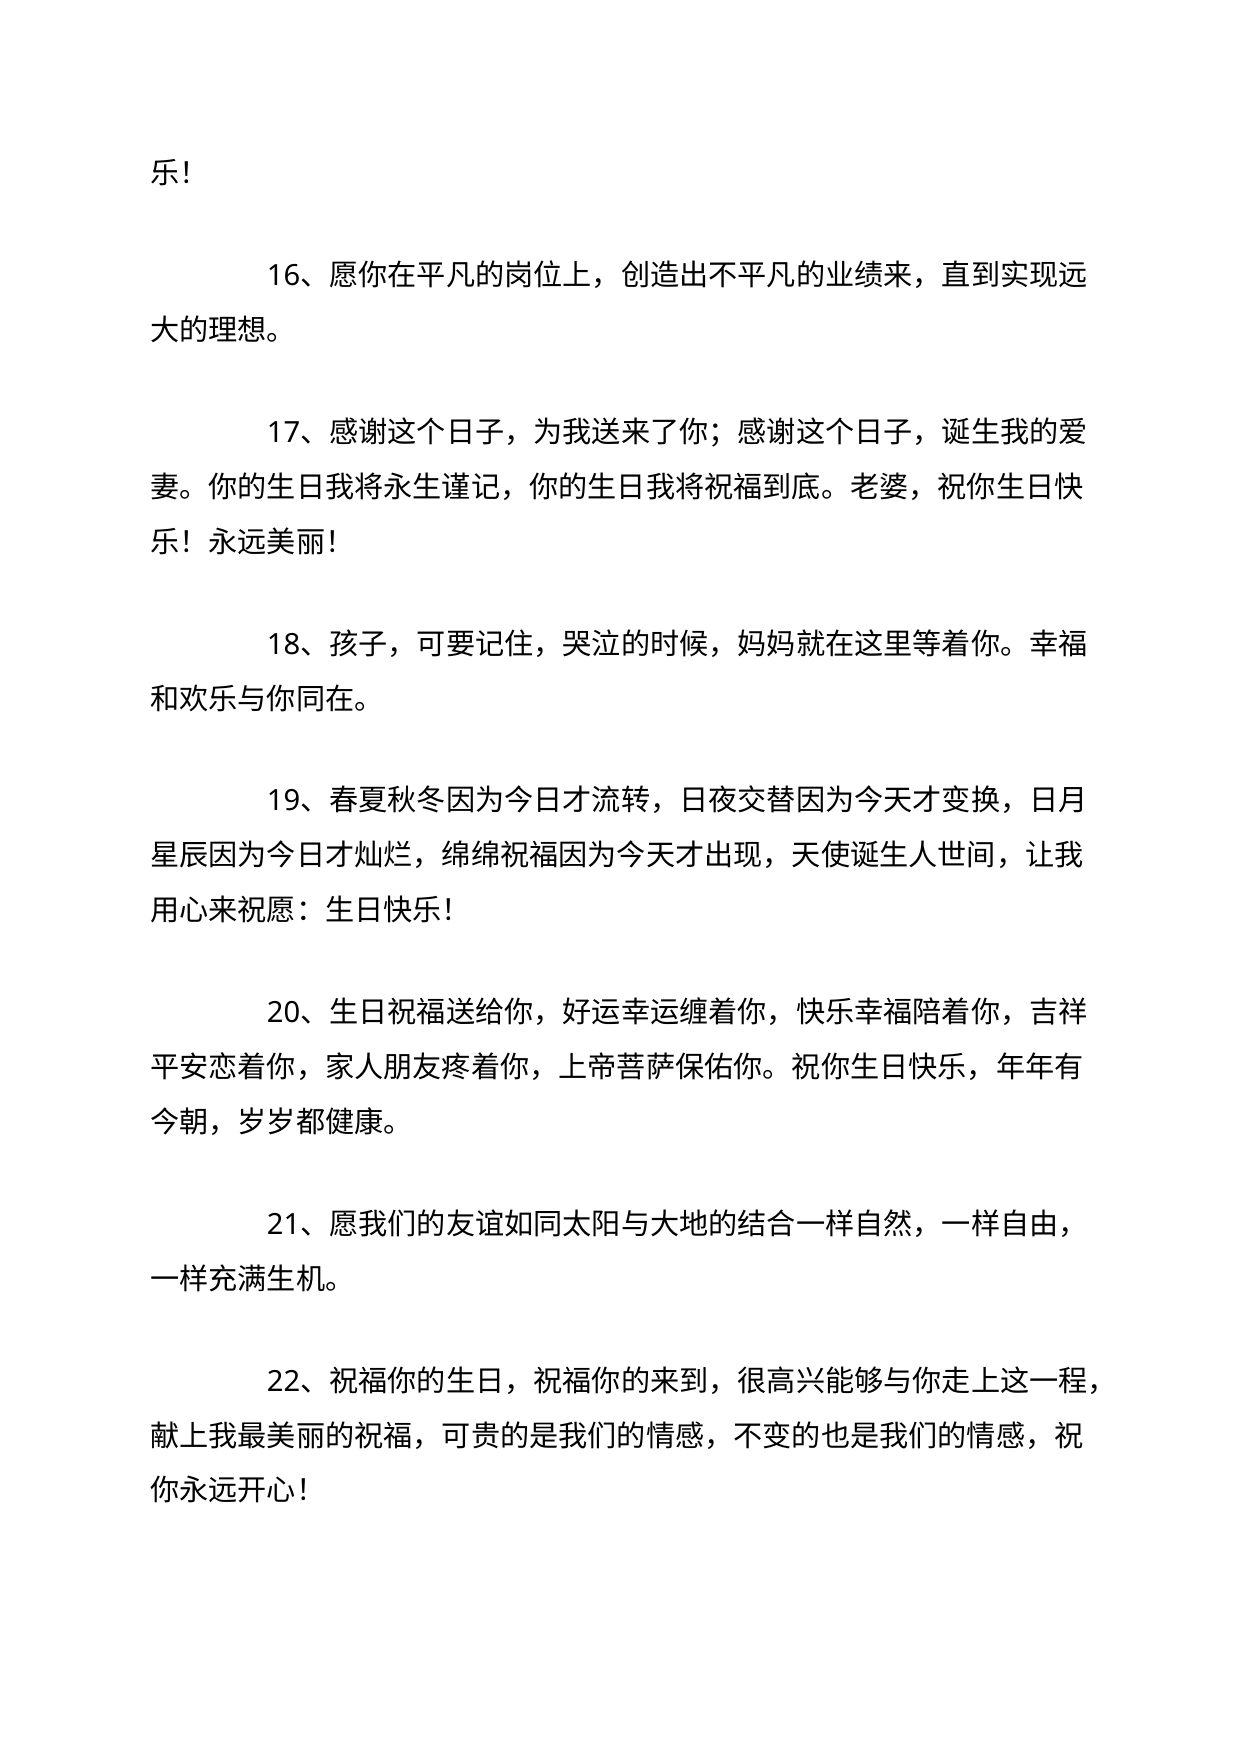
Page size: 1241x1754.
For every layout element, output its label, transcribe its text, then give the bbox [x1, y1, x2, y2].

text 22、祝福你的生日，祝福你的来到，很高兴能够与你走上这一程，献上我最美丽的祝福，可贵的是我们的情感，不变的也是我们的情感，祝你永远开心！ [150, 1357, 1090, 1509]
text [150, 150, 1090, 192]
text 16、愿你在平凡的岗位上，创造出不平凡的业绩来，直到实现远大的理想。 [150, 252, 1090, 349]
text 19、春夏秋冬因为今日才流转，日夜交替因为今天才变换，日月星辰因为今日才灿烂，绵绵祝福因为今天才出现，天使诞生人世间，让我用心来祝愿：生日快乐！ [150, 777, 1090, 929]
text 21、愿我们的友谊如同太阳与大地的结合一样自然，一样自由，一样充满生机。 [150, 1200, 1090, 1298]
text 18、孩子，可要记住，哭泣的时候，妈妈就在这里等着你。幸福和欢乐与你同在。 [150, 620, 1090, 717]
text 17、感谢这个日子，为我送来了你；感谢这个日子，诞生我的爱妻。你的生日我将永生谨记，你的生日我将祝福到底。老婆，祝你生日快乐！永远美丽！ [150, 408, 1090, 561]
text 20、生日祝福送给你，好运幸运缠着你，快乐幸福陪着你，吉祥平安恋着你，家人朋友疼着你，上帝菩萨保佑你。祝你生日快乐，年年有今朝，岁岁都健康。 [150, 989, 1090, 1141]
